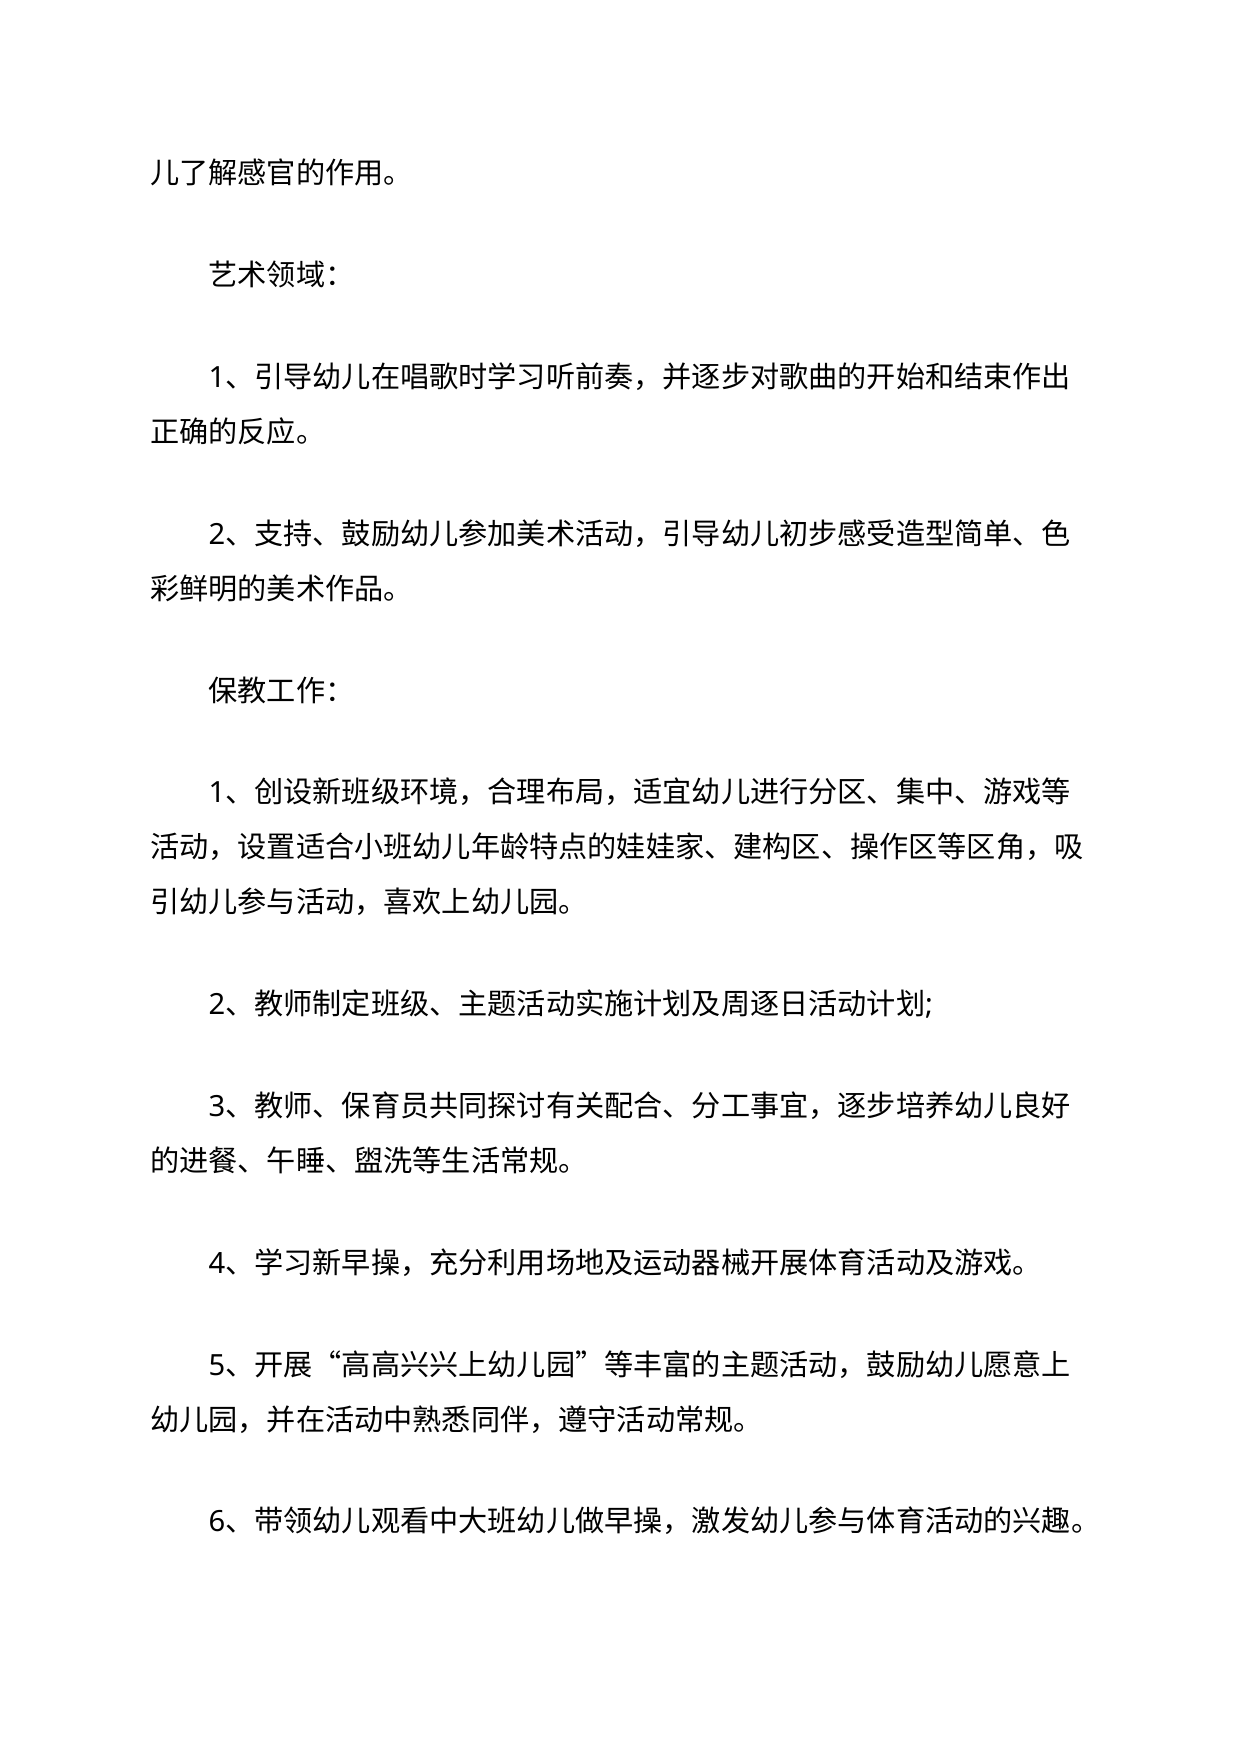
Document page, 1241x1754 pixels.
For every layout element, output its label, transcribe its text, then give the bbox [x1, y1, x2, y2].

text 保教工作： [150, 667, 1090, 709]
text 5、开展“高高兴兴上幼儿园”等丰富的主题活动，鼓励幼儿愿意上幼儿园，并在活动中熟悉同伴，遵守活动常规。 [150, 1341, 1090, 1438]
text 2、教师制定班级、主题活动实施计划及周逐日活动计划; [150, 981, 1090, 1023]
text 6、带领幼儿观看中大班幼儿做早操，激发幼儿参与体育活动的兴趣。 [150, 1498, 1090, 1540]
text 1、创设新班级环境，合理布局，适宜幼儿进行分区、集中、游戏等活动，设置适合小班幼儿年龄特点的娃娃家、建构区、操作区等区角，吸引幼儿参与活动，喜欢上幼儿园。 [150, 769, 1090, 921]
text 3、教师、保育员共同探讨有关配合、分工事宜，逐步培养幼儿良好的进餐、午睡、盥洗等生活常规。 [150, 1082, 1090, 1180]
text 2、支持、鼓励幼儿参加美术活动，引导幼儿初步感受造型简单、色彩鲜明的美术作品。 [150, 510, 1090, 608]
text 1、引导幼儿在唱歌时学习听前奏，并逐步对歌曲的开始和结束作出正确的反应。 [150, 353, 1090, 451]
text 艺术领域： [150, 252, 1090, 294]
text 4、学习新早操，充分利用场地及运动器械开展体育活动及游戏。 [150, 1239, 1090, 1282]
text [150, 150, 1090, 192]
